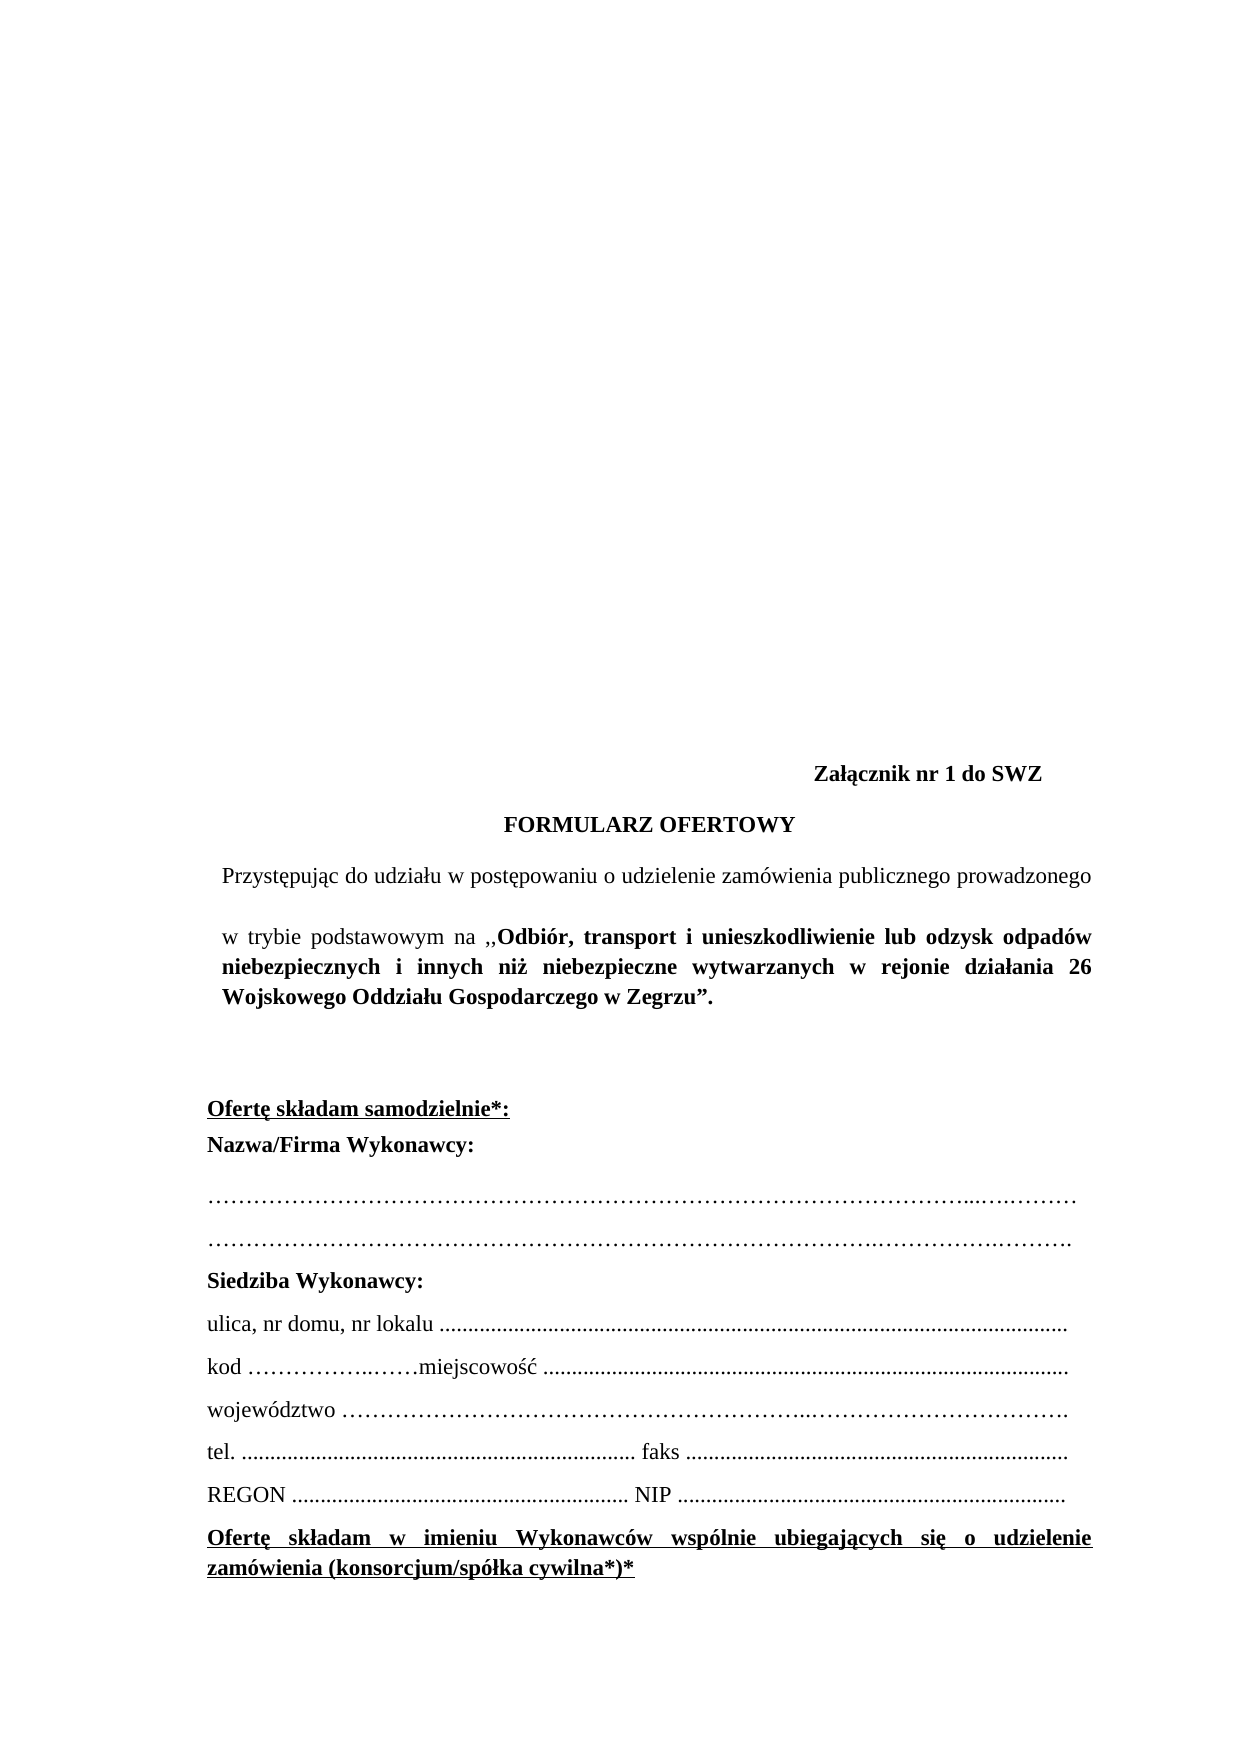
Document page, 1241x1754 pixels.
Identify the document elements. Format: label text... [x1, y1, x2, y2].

text Siedziba Wykonawcy: [207, 1267, 1092, 1294]
text województwo ……………………………………………………..……………………………. [207, 1396, 1092, 1422]
text kod ……………..……miejscowość ............................................................................................ [207, 1353, 1092, 1379]
text FORMULARZ OFERTOWY [207, 811, 1092, 838]
text Nazwa/Firma Wykonawcy: [207, 1131, 1092, 1157]
text Ofertę składam w imieniu Wykonawców wspólnie ubiegających się o udzielenie zamówienia (konsorcjum/spółka cywilna*)* [207, 1524, 1092, 1547]
text Przystępując do udziału w postępowaniu o udzielenie zamówienia publicznego prowadzonego w trybie podstawowym na ,,Odbiór, transport i unieszkodliwienie lub odzysk odpadów niebezpiecznych i innych niż niebezpieczne wytwarzanych w rejonie działania 26 Wojskowego Oddziału Gospodarczego w Zegrzu”. [222, 862, 1092, 1009]
text Ofertę składam samodzielnie*: [207, 1094, 1092, 1121]
text Załącznik nr 1 do SWZ [207, 760, 1042, 787]
text …………………………………………………………………………….…………….………. [207, 1225, 1092, 1251]
text Ofertę składam w imieniu Wykonawców wspólnie ubiegających się o udzielenie zamówienia (konsorcjum/spółka cywilna*)* [207, 1548, 1092, 1580]
text ulica, nr domu, nr lokalu .............................................................................................................. [207, 1310, 1092, 1337]
text tel. ..................................................................... faks ................................................................... [207, 1438, 1092, 1465]
text REGON ........................................................... NIP .................................................................... [207, 1481, 1092, 1507]
text ………………………………………………………………………………………...….……… [207, 1182, 1092, 1208]
